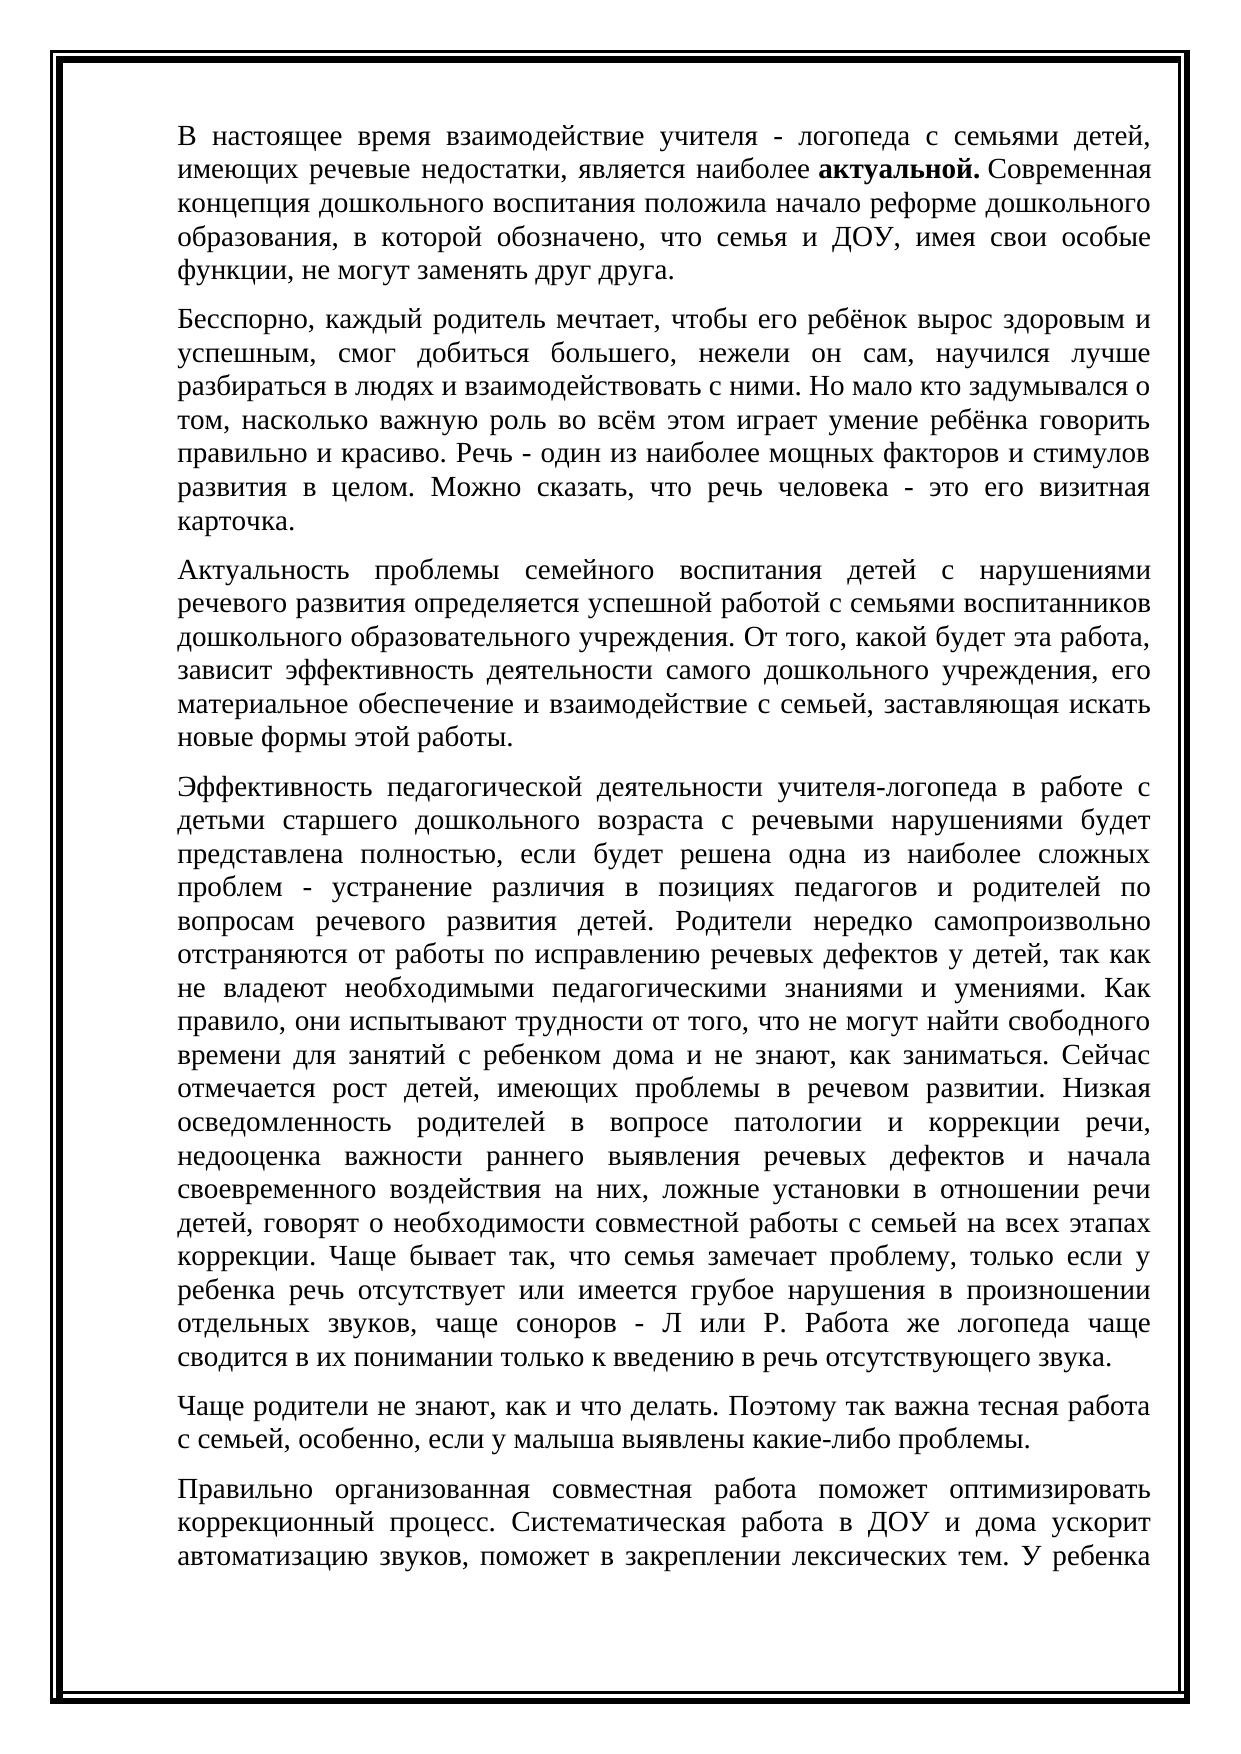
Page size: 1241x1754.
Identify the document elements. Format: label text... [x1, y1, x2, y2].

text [177, 1471, 1152, 1571]
text Актуальность проблемы семейного воспитания детей с нарушениями речевого развития определяется успешной работой с семьями воспитанников дошкольного образовательного учреждения. От того, какой будет эта работа, зависит эффективность деятельности самого дошкольного учреждения, его материальное обеспечение и взаимодействие с семьей, заставляющая искать новые формы этой работы. [177, 552, 1152, 753]
text В настоящее время взаимодействие учителя - логопеда с семьями детей, имеющих речевые недостатки, является наиболее актуальной. Современная концепция дошкольного воспитания положила начало реформе дошкольного образования, в которой обозначено, что семья и ДОУ, имея свои особые функции, не могут заменять друг друга. [177, 118, 1152, 286]
text Чаще родители не знают, как и что делать. Поэтому так важна тесная работа с семьей, особенно, если у малыша выявлены какие-либо проблемы. [177, 1388, 1152, 1455]
text Бесспорно, каждый родитель мечтает, чтобы его ребёнок вырос здоровым и успешным, смог добиться большего, нежели он сам, научился лучше разбираться в людях и взаимодействовать с ними. Но мало кто задумывался о том, насколько важную роль во всём этом играет умение ребёнка говорить правильно и красиво. Речь - один из наиболее мощных факторов и стимулов развития в целом. Можно сказать, что речь человека - это его визитная карточка. [177, 301, 1152, 536]
text Эффективность педагогической деятельности учителя-логопеда в работе с детьми старшего дошкольного возраста с речевыми нарушениями будет представлена полностью, если будет решена одна из наиболее сложных проблем - устранение различия в позициях педагогов и родителей по вопросам речевого развития детей. Родители нередко самопроизвольно отстраняются от работы по исправлению речевых дефектов у детей, так как не владеют необходимыми педагогическими знаниями и умениями. Как правило, они испытывают трудности от того, что не могут найти свободного времени для занятий с ребенком дома и не знают, как заниматься. Сейчас отмечается рост детей, имеющих проблемы в речевом развитии. Низкая осведомленность родителей в вопросе патологии и коррекции речи, недооценка важности раннего выявления речевых дефектов и начала своевременного воздействия на них, ложные установки в отношении речи детей, говорят о необходимости совместной работы с семьей на всех этапах коррекции. Чаще бывает так, что семья замечает проблему, только если у ребенка речь отсутствует или имеется грубое нарушения в произношении отдельных звуков, чаще соноров - Л или Р. Работа же логопеда чаще сводится в их понимании только к введению в речь отсутствующего звука. [177, 769, 1152, 1372]
